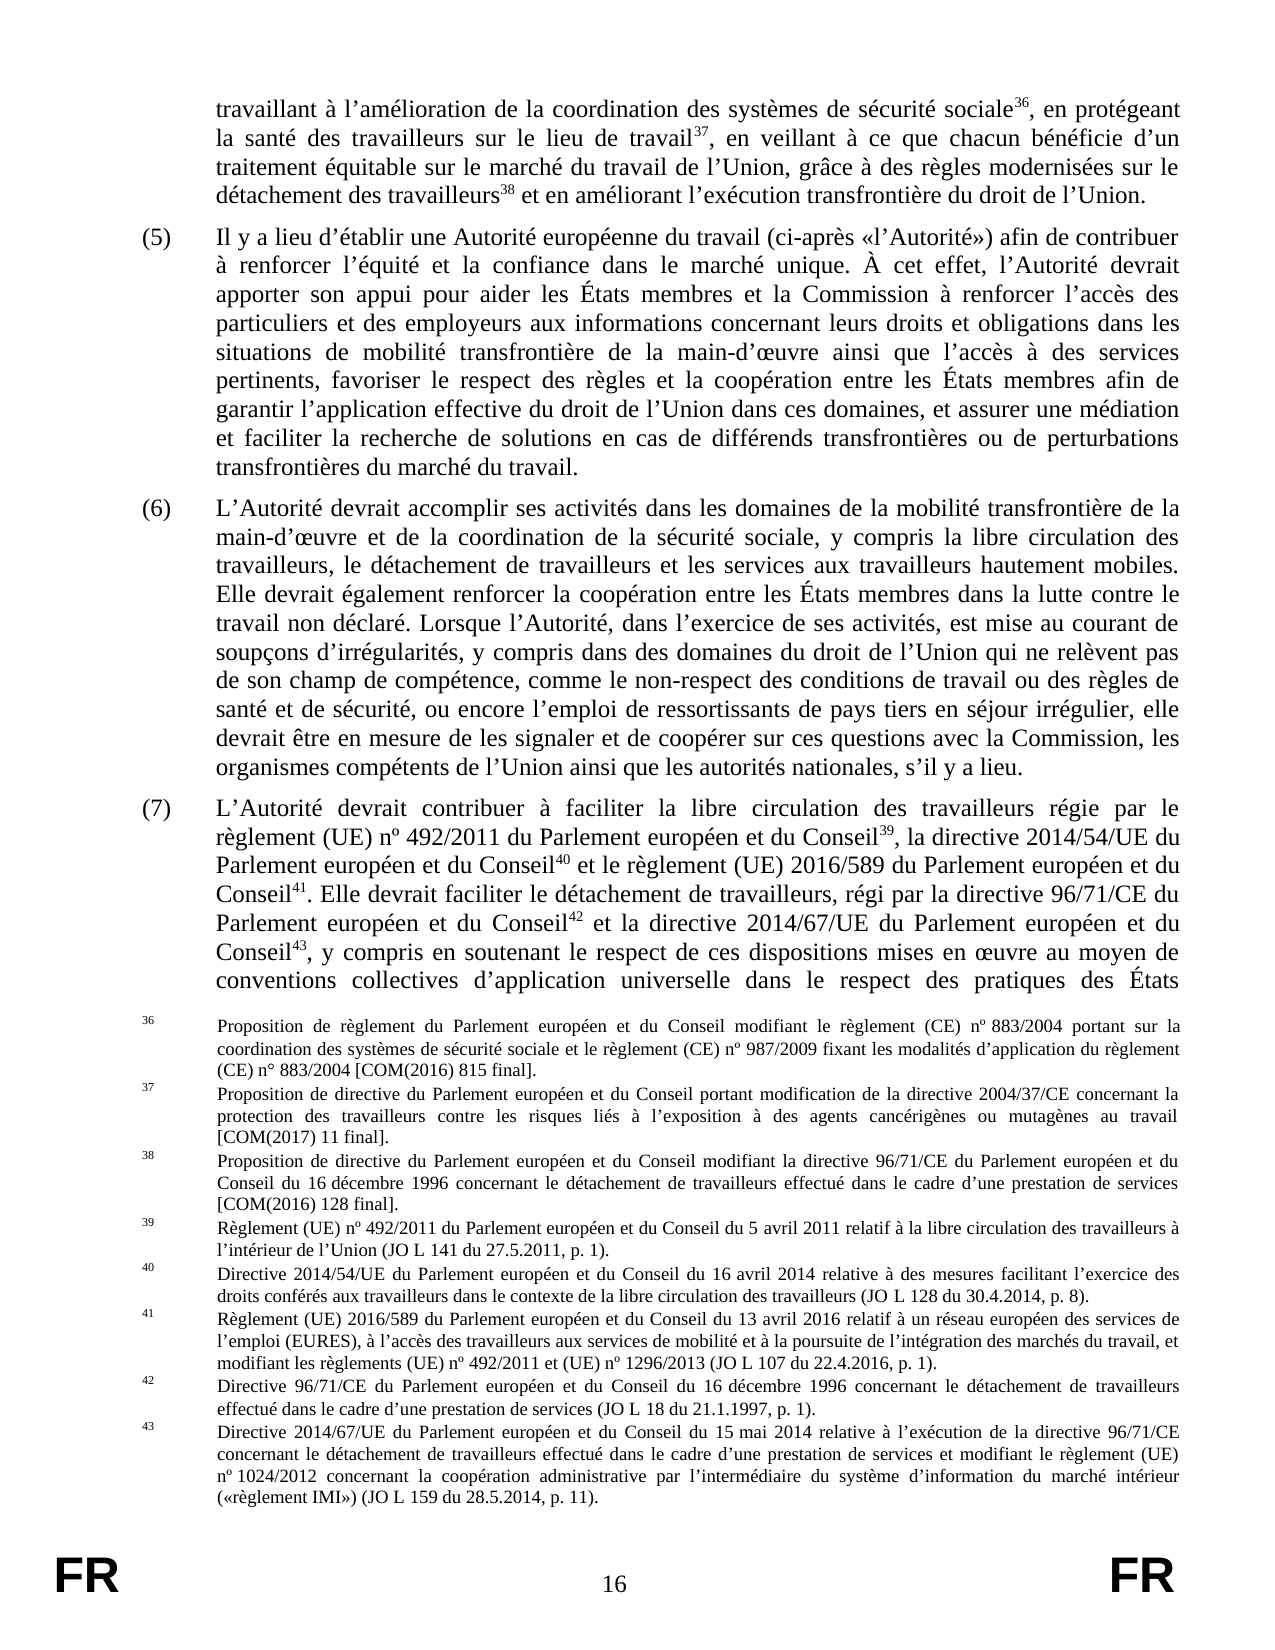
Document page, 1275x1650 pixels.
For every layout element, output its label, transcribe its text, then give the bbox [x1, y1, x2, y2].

text (5) Il y a lieu d’établir une Autorité européenne du travail (ci-après «l’Autorité») afin de contribuer à renforcer l’équité et la confiance dans le marché unique. À cet effet, l’Autorité devrait apporter son appui pour aider les États membres et la Commission à renforcer l’accès des particuliers et des employeurs aux informations concernant leurs droits et obligations dans les situations de mobilité transfrontière de la main-d’œuvre ainsi que l’accès à des services pertinents, favoriser le respect des règles et la coopération entre les États membres afin de garantir l’application effective du droit de l’Union dans ces domaines, et assurer une médiation et faciliter la recherche de solutions en cas de différends transfrontières ou de perturbations transfrontières du marché du travail. [142, 222, 1181, 481]
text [142, 94, 1181, 209]
text (7) L’Autorité devrait contribuer à faciliter la libre circulation des travailleurs régie par le règlement (UE) nº 492/2011 du Parlement européen et du Conseil, la directive 2014/54/UE du Parlement européen et du Conseil et le règlement (UE) 2016/589 du Parlement européen et du Conseil. Elle devrait faciliter le détachement de travailleurs, régi par la directive 96/71/CE du Parlement européen et du Conseil et la directive 2014/67/UE du Parlement européen et du Conseil, y compris en soutenant le respect de ces dispositions mises en œuvre au moyen de conventions collectives d’application universelle dans le respect des pratiques des États membres. Elle devrait également contribuer à la coordination des systèmes de sécurité sociale régie par les règlements du Parlement européen et du Conseil (CE) nº 883/2004, (CE) nº 987/2009 et (UE) nº 1231/2010 ainsi que par les règlements du Conseil (CEE) nº 1408/71 et (CEE) nº 574/72. [142, 793, 1181, 994]
text (6) L’Autorité devrait accomplir ses activités dans les domaines de la mobilité transfrontière de la main-d’œuvre et de la coordination de la sécurité sociale, y compris la libre circulation des travailleurs, le détachement de travailleurs et les services aux travailleurs hautement mobiles. Elle devrait également renforcer la coopération entre les États membres dans la lutte contre le travail non déclaré. Lorsque l’Autorité, dans l’exercice de ses activités, est mise au courant de soupçons d’irrégularités, y compris dans des domaines du droit de l’Union qui ne relèvent pas de son champ de compétence, comme le non-respect des conditions de travail ou des règles de santé et de sécurité, ou encore l’emploi de ressortissants de pays tiers en séjour irrégulier, elle devrait être en mesure de les signaler et de coopérer sur ces questions avec la Commission, les organismes compétents de l’Union ainsi que les autorités nationales, s’il y a lieu. [142, 493, 1181, 781]
